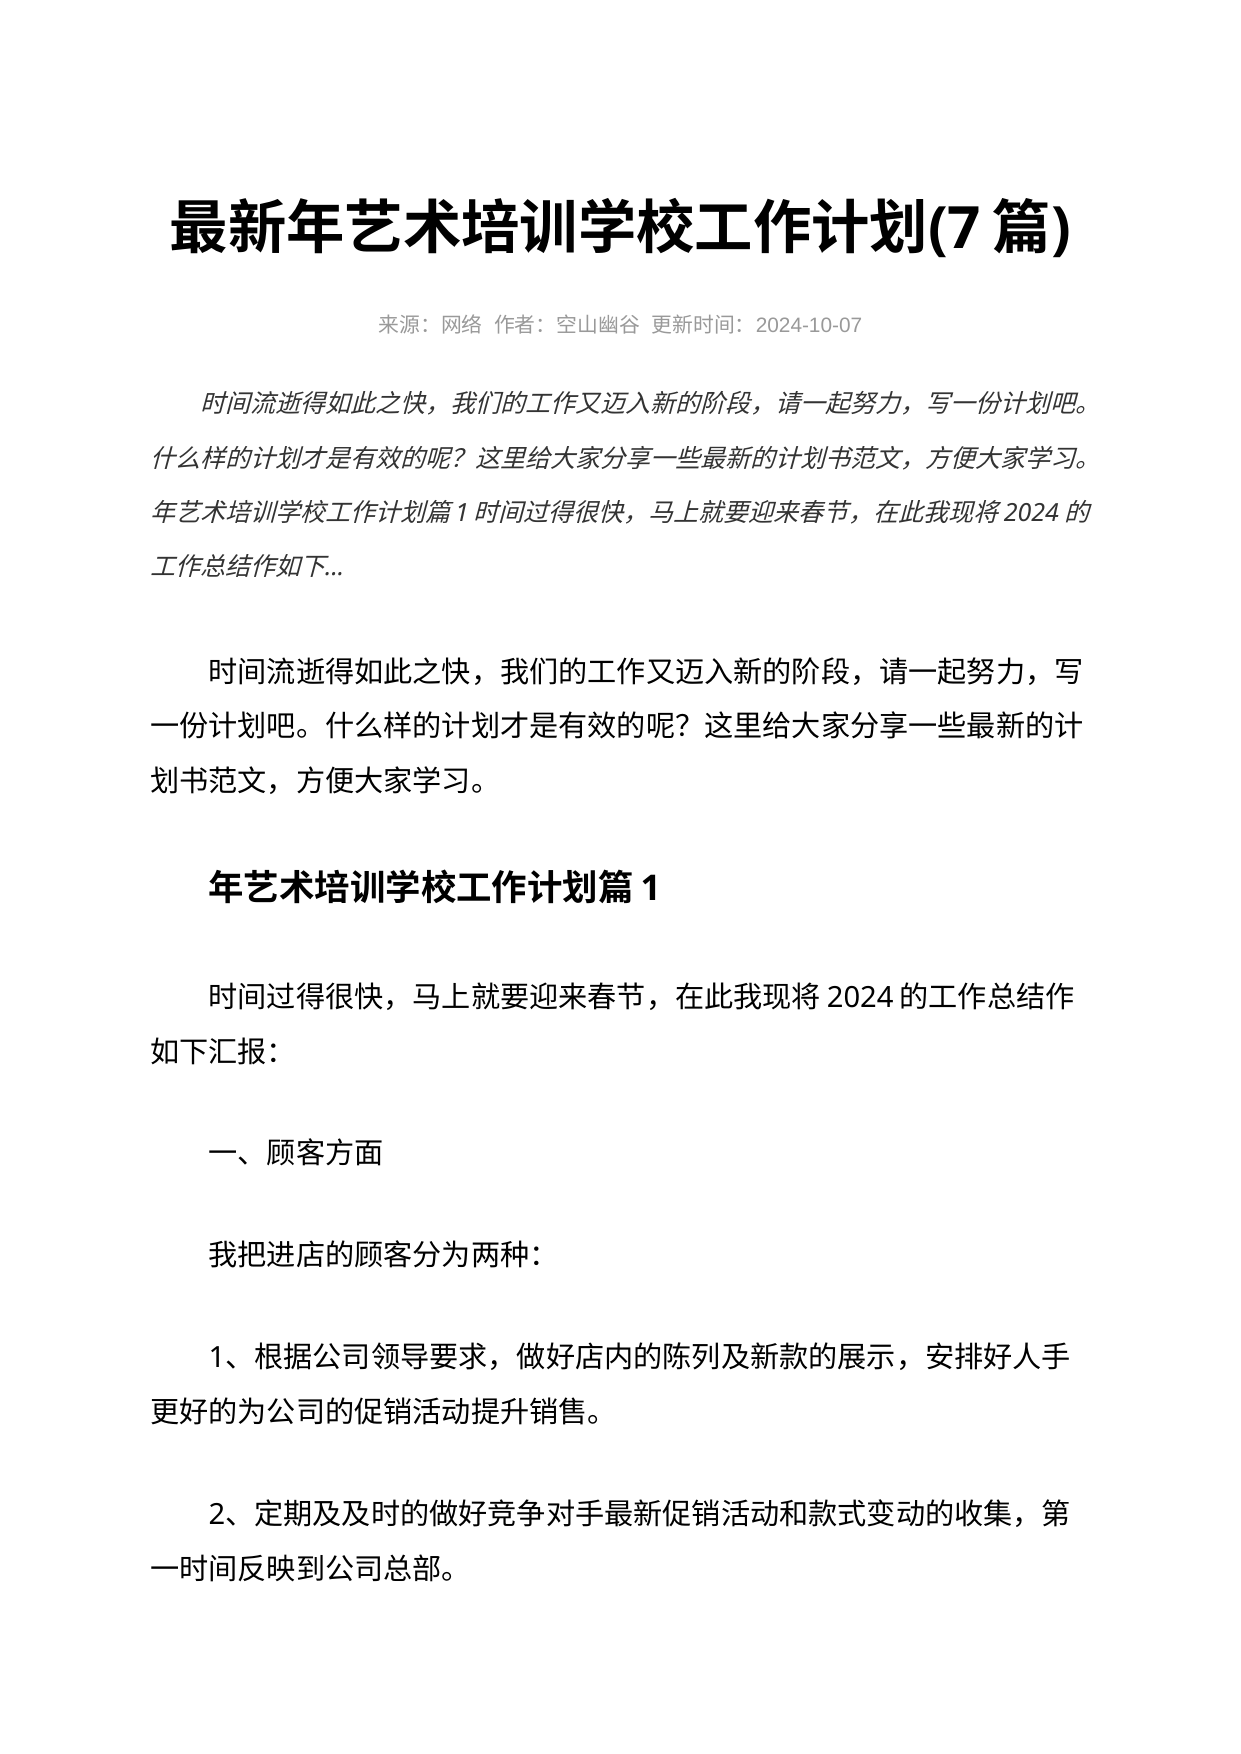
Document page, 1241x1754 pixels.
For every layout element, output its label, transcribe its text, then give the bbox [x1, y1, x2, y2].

text 时间过得很快，马上就要迎来春节，在此我现将2024的工作总结作如下汇报： [150, 973, 1090, 1071]
subtitle 最新年艺术培训学校工作计划(7篇) [150, 181, 1090, 266]
text 年艺术培训学校工作计划篇1 [150, 860, 1090, 911]
text 时间流逝得如此之快，我们的工作又迈入新的阶段，请一起努力，写一份计划吧。什么样的计划才是有效的呢？这里给大家分享一些最新的计划书范文，方便大家学习。 [150, 648, 1090, 800]
text 我把进店的顾客分为两种： [150, 1232, 1090, 1274]
text 一、顾客方面 [150, 1130, 1090, 1172]
text 时间流逝得如此之快，我们的工作又迈入新的阶段，请一起努力，写一份计划吧。什么样的计划才是有效的呢？这里给大家分享一些最新的计划书范文，方便大家学习。年艺术培训学校工作计划篇1时间过得很快，马上就要迎来春节，在此我现将2024的工作总结作如下... [150, 384, 1090, 583]
text 2、定期及及时的做好竞争对手最新促销活动和款式变动的收集，第一时间反映到公司总部。 [150, 1490, 1090, 1588]
text 1、根据公司领导要求，做好店内的陈列及新款的展示，安排好人手更好的为公司的促销活动提升销售。 [150, 1333, 1090, 1431]
text 来源：网络 作者：空山幽谷 更新时间：2024-10-07 [150, 313, 1090, 337]
